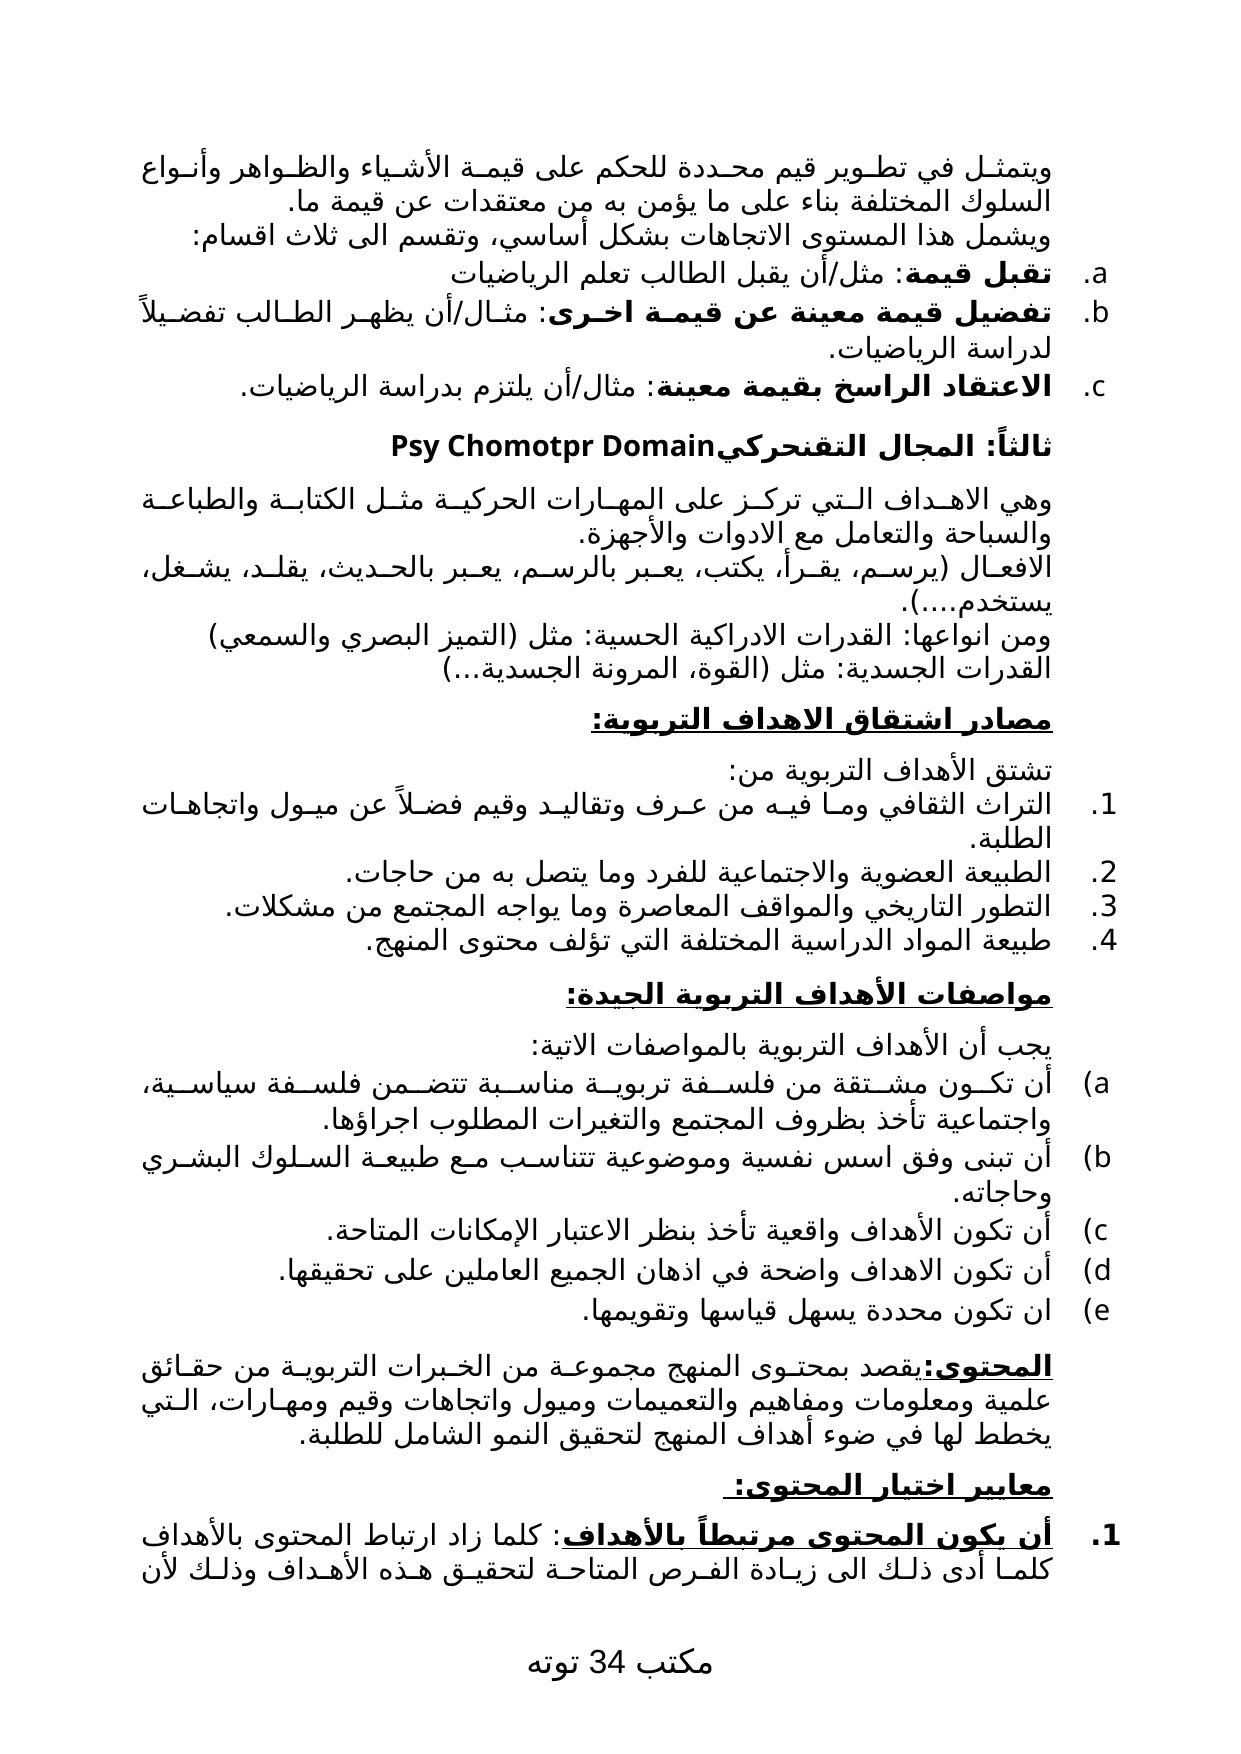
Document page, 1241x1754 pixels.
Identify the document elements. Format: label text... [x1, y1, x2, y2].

list ومن انواعها: القدرات الادراكية الحسية: مثل (التميز البصري والسمعي) [141, 618, 1053, 652]
list التطور التاريخي والمواقف المعاصرة وما يواجه المجتمع من مشكلات. [141, 889, 1090, 923]
list التراث الثقافي وما فيه من عرف وتقاليد وقيم فضلاً عن ميول واتجاهات الطلبة. [141, 787, 1090, 855]
list الطبيعة العضوية والاجتماعية للفرد وما يتصل به من حاجات. [141, 855, 1090, 889]
list أن تكون الأهداف واقعية تأخذ بنظر الاعتبار الإمكانات المتاحة. [141, 1209, 1082, 1249]
list يجب أن الأهداف التربوية بالمواصفات الاتية: [141, 1028, 1053, 1062]
list أن تكون الاهداف واضحة في اذهان الجميع العاملين على تحقيقها. [141, 1249, 1082, 1289]
list تفضيل قيمة معينة عن قيمة اخرى: مثال/أن يظهر الطالب تفضيلاً لدراسة الرياضيات. [141, 292, 1082, 365]
list طبيعة المواد الدراسية المختلفة التي تؤلف محتوى المنهج. [141, 923, 1090, 957]
list ويشمل هذا المستوى الاتجاهات بشكل أساسي، وتقسم الى ثلاث اقسام: [141, 218, 1053, 252]
list تقبل قيمة: مثل/أن يقبل الطالب تعلم الرياضيات [141, 252, 1082, 292]
list تشتق الأهداف التربوية من: [141, 753, 1053, 787]
list الافعال (يرسم، يقرأ، يكتب، يعبر بالرسم، يعبر بالحديث، يقلد، يشغل، يستخدم....). [141, 550, 1053, 618]
text المحتوى:يقصد بمحتوى المنهج مجموعة من الخبرات التربوية من حقائق علمية ومعلومات ومفاهيم والتعميمات وميول واتجاهات وقيم ومهارات، التي يخطط لها في ضوء أهداف المنهج لتحقيق النمو الشامل للطلبة. [141, 1349, 1053, 1451]
list أن تكون مشتقة من فلسفة تربوية مناسبة تتضمن فلسفة سياسية، واجتماعية تأخذ بظروف المجتمع والتغيرات المطلوب اجراؤها. [141, 1062, 1082, 1136]
list وهي الاهداف التي تركز على المهارات الحركية مثل الكتابة والطباعة والسباحة والتعامل مع الادوات والأجهزة. [141, 482, 1053, 550]
text مصادر اشتقاق الاهداف التربوية: [141, 702, 1053, 736]
list أن تبنى وفق اسس نفسية وموضوعية تتناسب مع طبيعة السلوك البشري وحاجاته. [141, 1136, 1082, 1209]
text ثالثاً: المجال التقنحركيPsy Chomotpr Domain [141, 426, 1053, 465]
text مواصفات الأهداف التربوية الجيدة: [141, 978, 1053, 1012]
list ويتمثل في تطوير قيم محددة للحكم على قيمة الأشياء والظواهر وأنواع السلوك المختلفة بناء على ما يؤمن به من معتقدات عن قيمة ما. [141, 150, 1053, 218]
list الاعتقاد الراسخ بقيمة معينة: مثال/أن يلتزم بدراسة الرياضيات. [141, 365, 1082, 405]
list القدرات الجسدية: مثل (القوة، المرونة الجسدية...) [141, 652, 1053, 686]
list ان تكون محددة يسهل قياسها وتقويمها. [141, 1289, 1082, 1329]
text معايير اختيار المحتوى: [141, 1468, 1053, 1502]
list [141, 1519, 1090, 1587]
